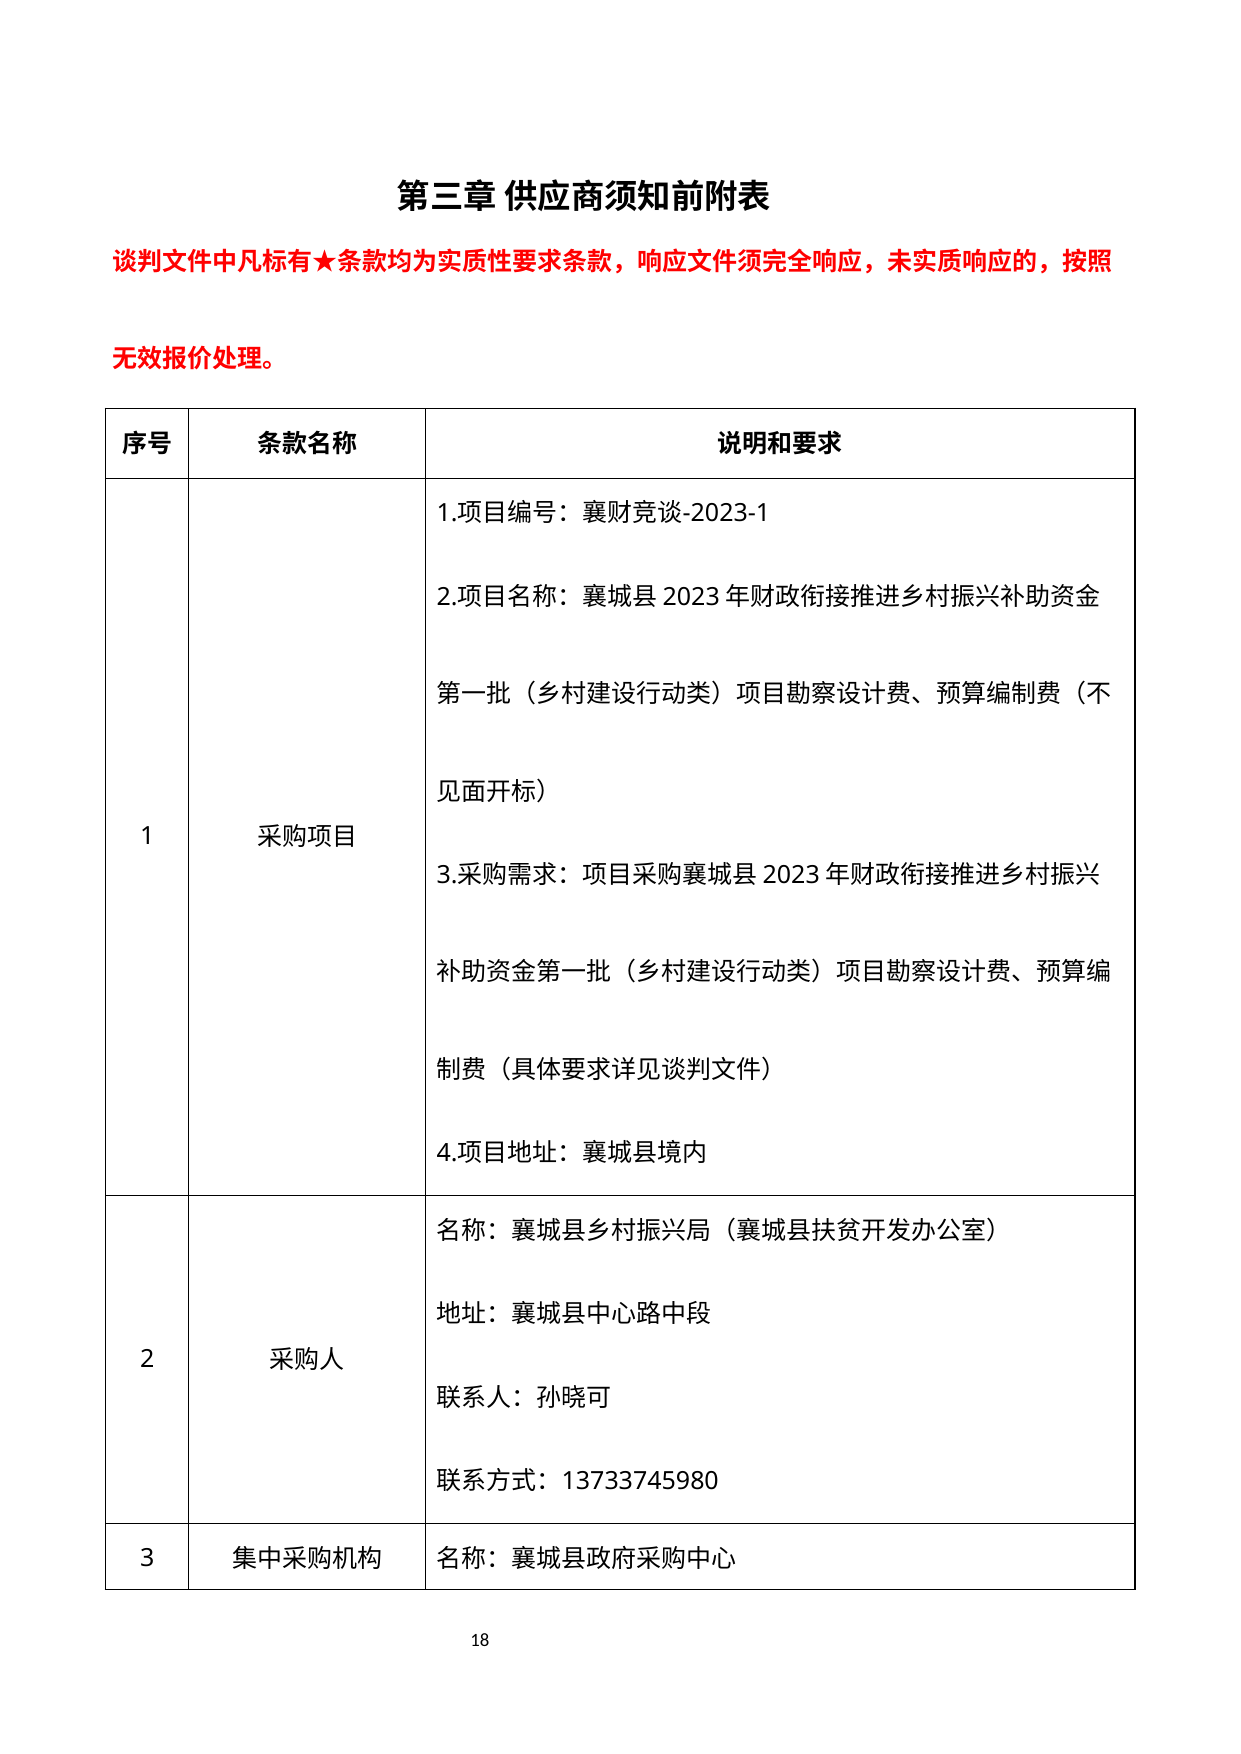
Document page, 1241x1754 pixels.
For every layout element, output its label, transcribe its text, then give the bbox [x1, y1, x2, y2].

table_cell 1 [106, 479, 188, 1195]
table_cell 名称：襄城县乡村振兴局（襄城县扶贫开发办公室） 地址：襄城县中心路中段 联系人：孙晓可 联系方式：13733745980 [426, 1196, 1134, 1523]
table_header 序号 [106, 409, 188, 477]
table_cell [426, 1524, 1134, 1589]
table_header 条款名称 [189, 409, 425, 477]
text 第三章 供应商须知前附表 [112, 162, 1128, 227]
table_cell 2 [106, 1196, 188, 1523]
table_cell 1.项目编号：襄财竞谈-2023-1 2.项目名称：襄城县2023年财政衔接推进乡村振兴补助资金第一批（乡村建设行动类）项目勘察设计费、预算编制费（不见面开标） 3.采购需求：项目采购襄城县2023年财政衔接推进乡村振兴补助资金第一批（乡村建设行动类）项目勘察设计费、预算编制费（具体要求详见谈判文件） 4.项目地址：襄城县境内 [426, 479, 1134, 1195]
table_header 说明和要求 [426, 409, 1134, 477]
text 谈判文件中凡标有★条款均为实质性要求条款，响应文件须完全响应，未实质响应的，按照无效报价处理。 [112, 227, 1129, 389]
table_cell 3 [106, 1524, 188, 1589]
table_cell 集中采购机构 [189, 1524, 425, 1589]
table_cell 采购人 [189, 1196, 425, 1523]
table_cell 采购项目 [189, 479, 425, 1195]
